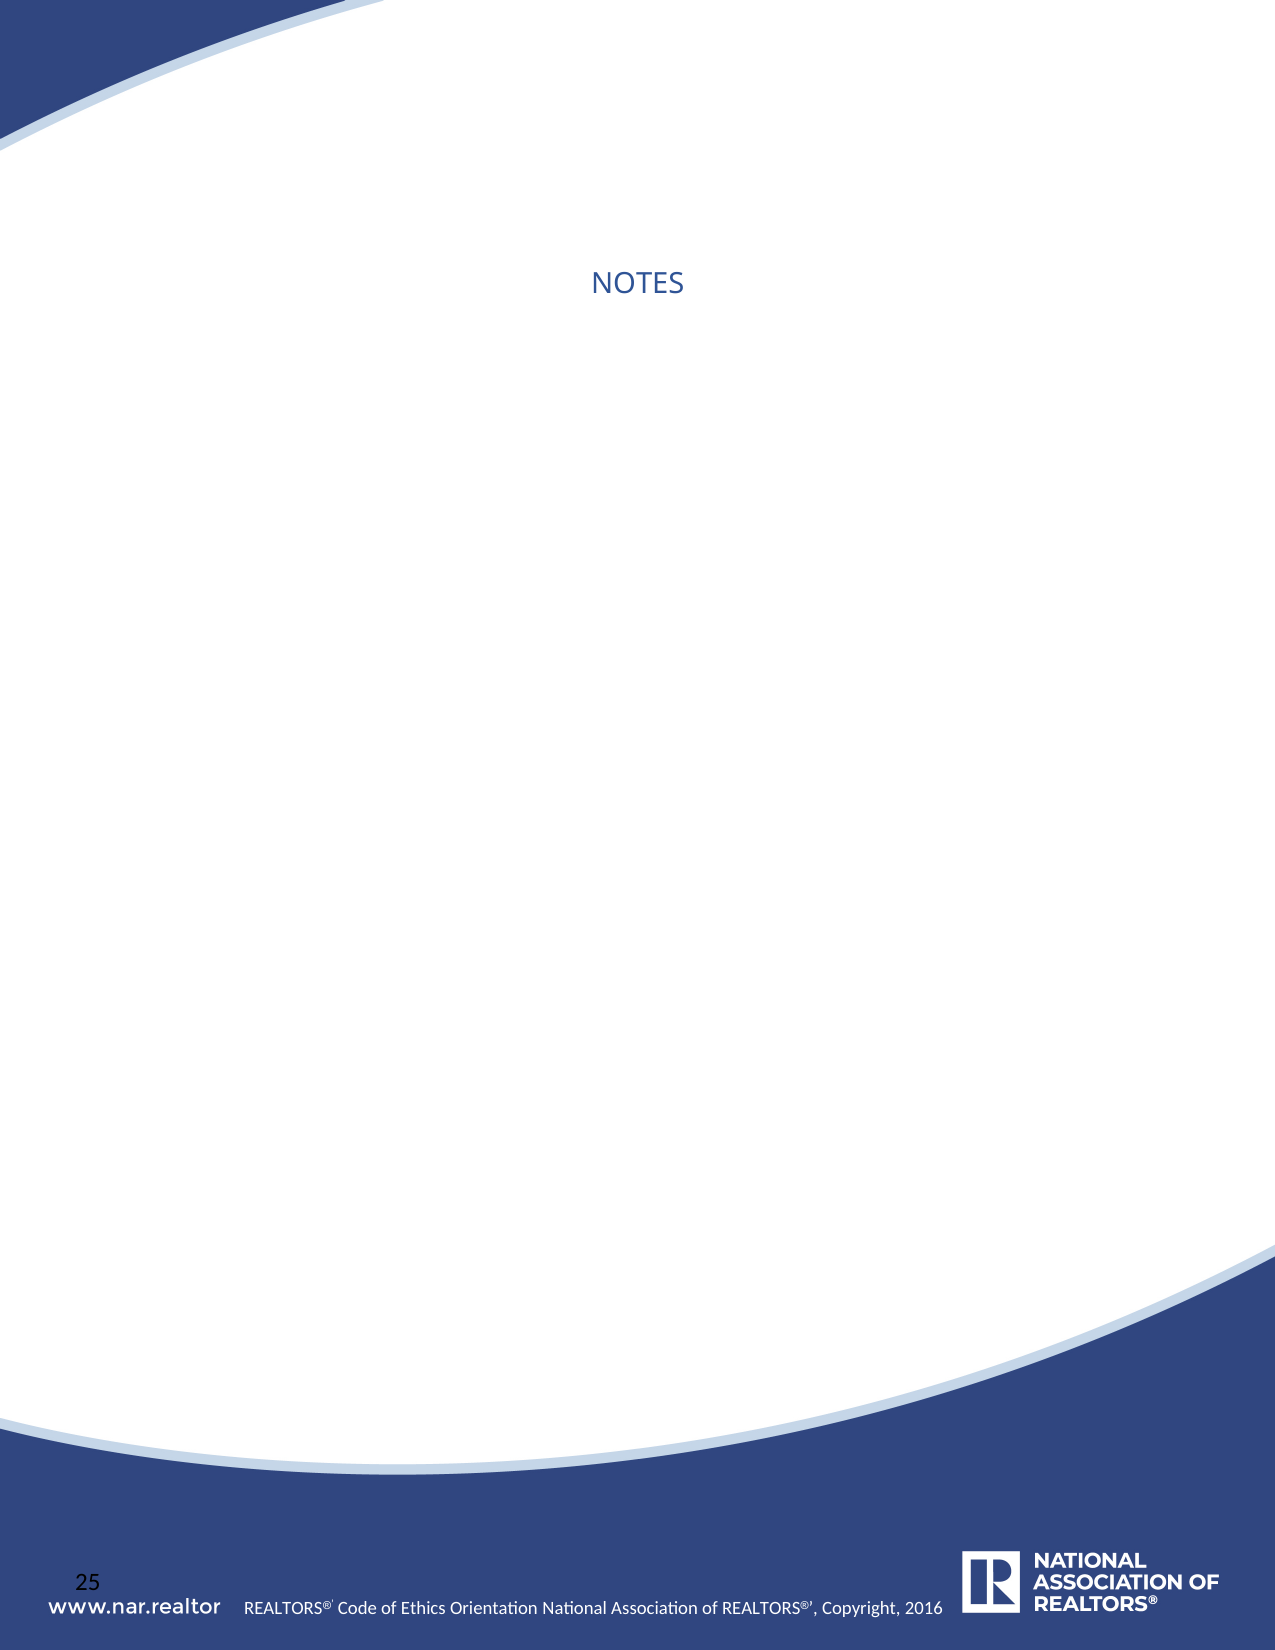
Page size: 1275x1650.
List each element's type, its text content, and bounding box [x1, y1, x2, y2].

picture [0, 0, 1275, 1650]
text NOTES [75, 262, 1200, 302]
